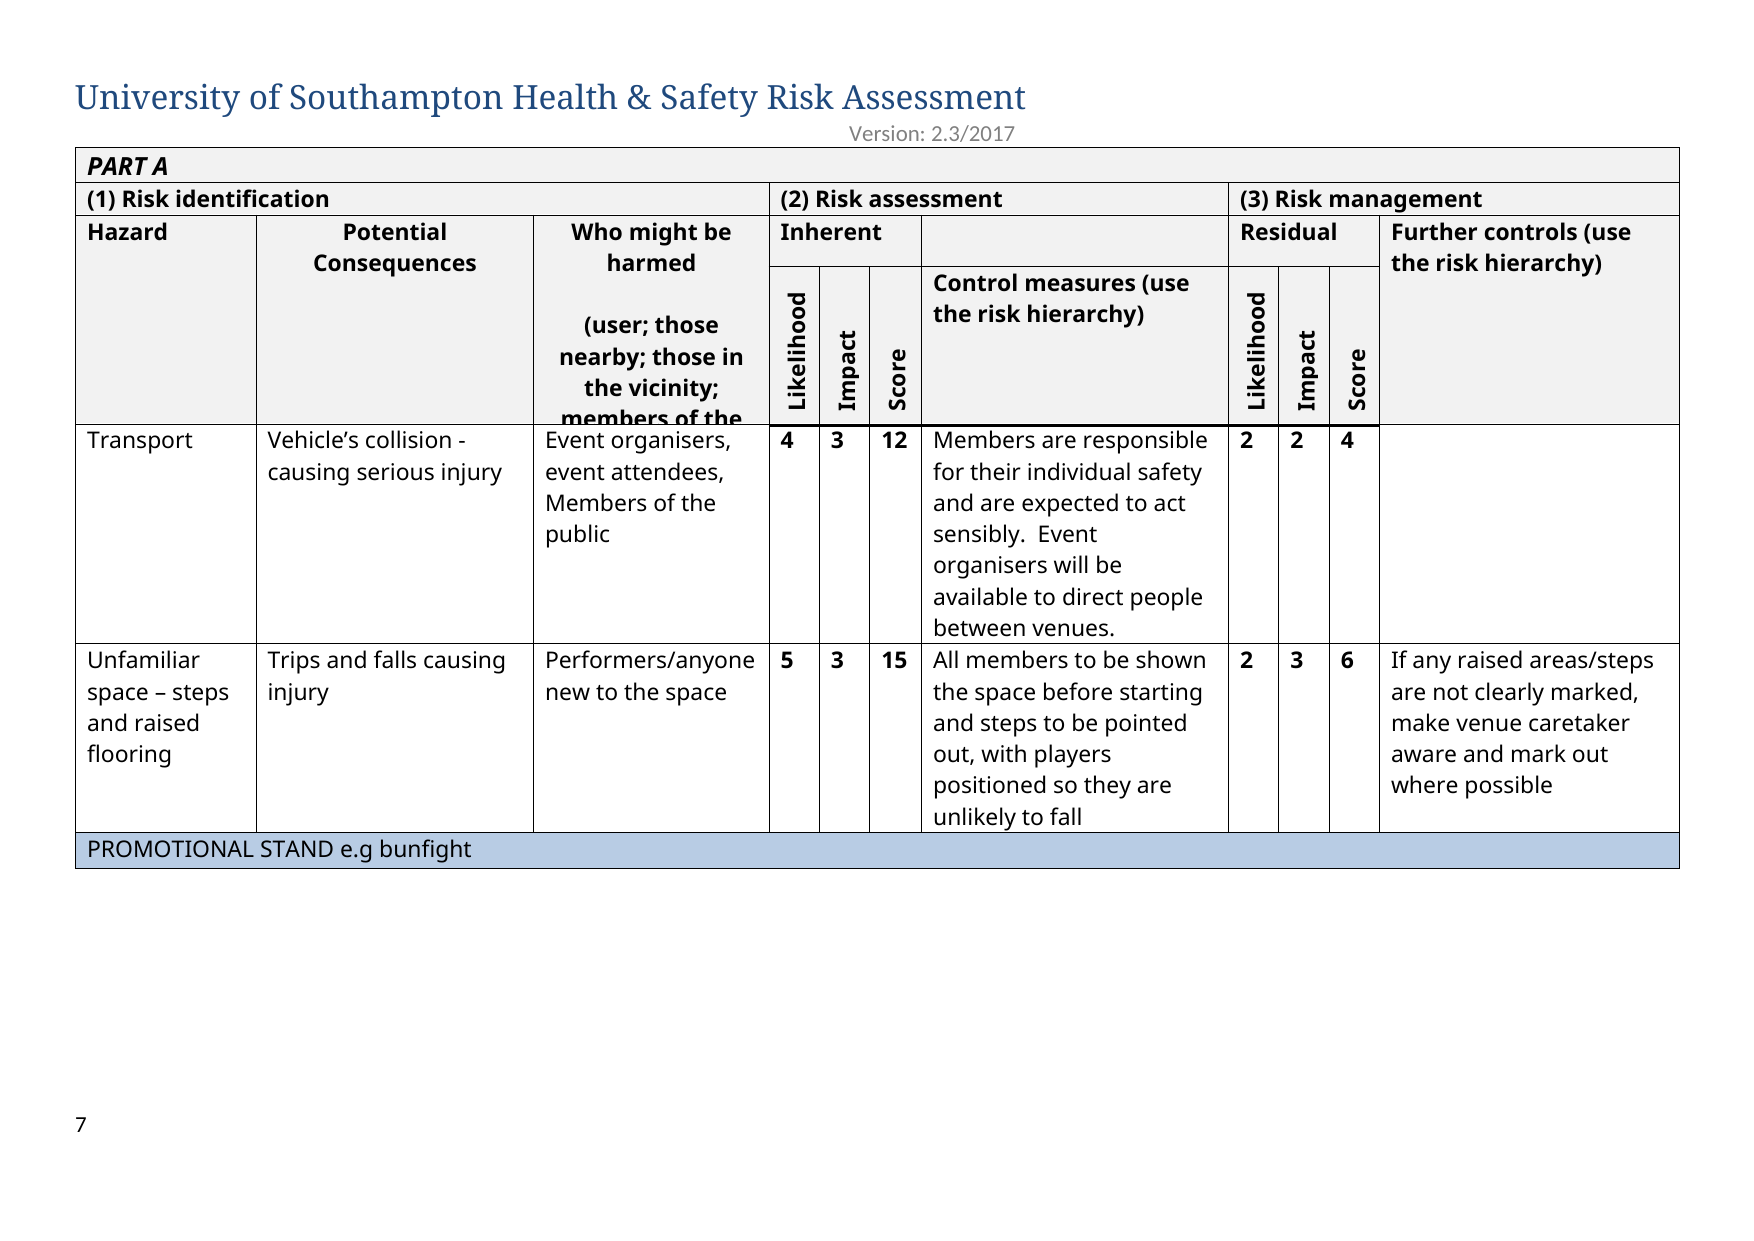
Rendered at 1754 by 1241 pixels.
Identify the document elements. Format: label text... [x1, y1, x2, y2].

table_cell Impact [1279, 267, 1329, 423]
table_cell (1) Risk identification [76, 183, 769, 214]
table_cell (3) Risk management [1229, 183, 1679, 214]
table_cell 6 [1330, 644, 1379, 832]
table_cell 5 [770, 644, 819, 832]
table_cell 2 [1229, 644, 1278, 832]
table_cell 2 [1279, 427, 1329, 643]
table_cell (2) Risk assessment [770, 183, 1228, 214]
table_cell Likelihood [1229, 267, 1278, 423]
table_cell PROMOTIONAL STAND e.g bunfight [76, 833, 1679, 868]
table_cell Trips and falls causing injury [257, 644, 533, 832]
table_cell 3 [820, 427, 869, 643]
table_cell Inherent [770, 216, 921, 266]
table_cell 3 [1279, 644, 1329, 832]
table_cell Residual [1229, 216, 1379, 266]
table_cell [922, 216, 1228, 266]
table_cell All members to be shown the space before starting and steps to be pointed out, with players positioned so they are unlikely to fall [922, 644, 1228, 832]
table_cell Who might be harmed (user; those nearby; those in the vicinity; members of the public) [534, 216, 769, 423]
table_cell Score [1330, 267, 1379, 423]
table_cell If any raised areas/steps are not clearly marked, make venue caretaker aware and mark out where possible [1380, 644, 1679, 832]
table_cell Likelihood [770, 267, 819, 423]
table_cell Potential Consequences [257, 216, 533, 423]
table_cell Control measures (use the risk hierarchy) [922, 267, 1228, 423]
table_cell Members are responsible for their individual safety and are expected to act sensibly. Event organisers will be available to direct people between venues. [922, 427, 1228, 643]
table_cell Impact [820, 267, 869, 423]
table_cell Further controls (use the risk hierarchy) [1380, 216, 1679, 423]
table_cell Performers/anyone new to the space [534, 644, 769, 832]
table_cell Unfamiliar space – steps and raised flooring [76, 644, 256, 832]
table_cell Transport [76, 425, 256, 643]
table_cell 12 [870, 427, 921, 643]
table_cell Hazard [76, 216, 256, 423]
table_cell Event organisers, event attendees, Members of the public [534, 425, 769, 643]
table_cell 2 [1229, 427, 1278, 643]
table_cell 3 [820, 644, 869, 832]
table_cell Vehicle’s collision -causing serious injury [257, 425, 533, 643]
table_cell 4 [1330, 427, 1379, 643]
table_cell Score [870, 267, 921, 423]
table_header PART A [76, 148, 1679, 182]
table_cell 15 [870, 644, 921, 832]
table_cell 4 [770, 427, 819, 643]
table_cell [1380, 425, 1679, 643]
